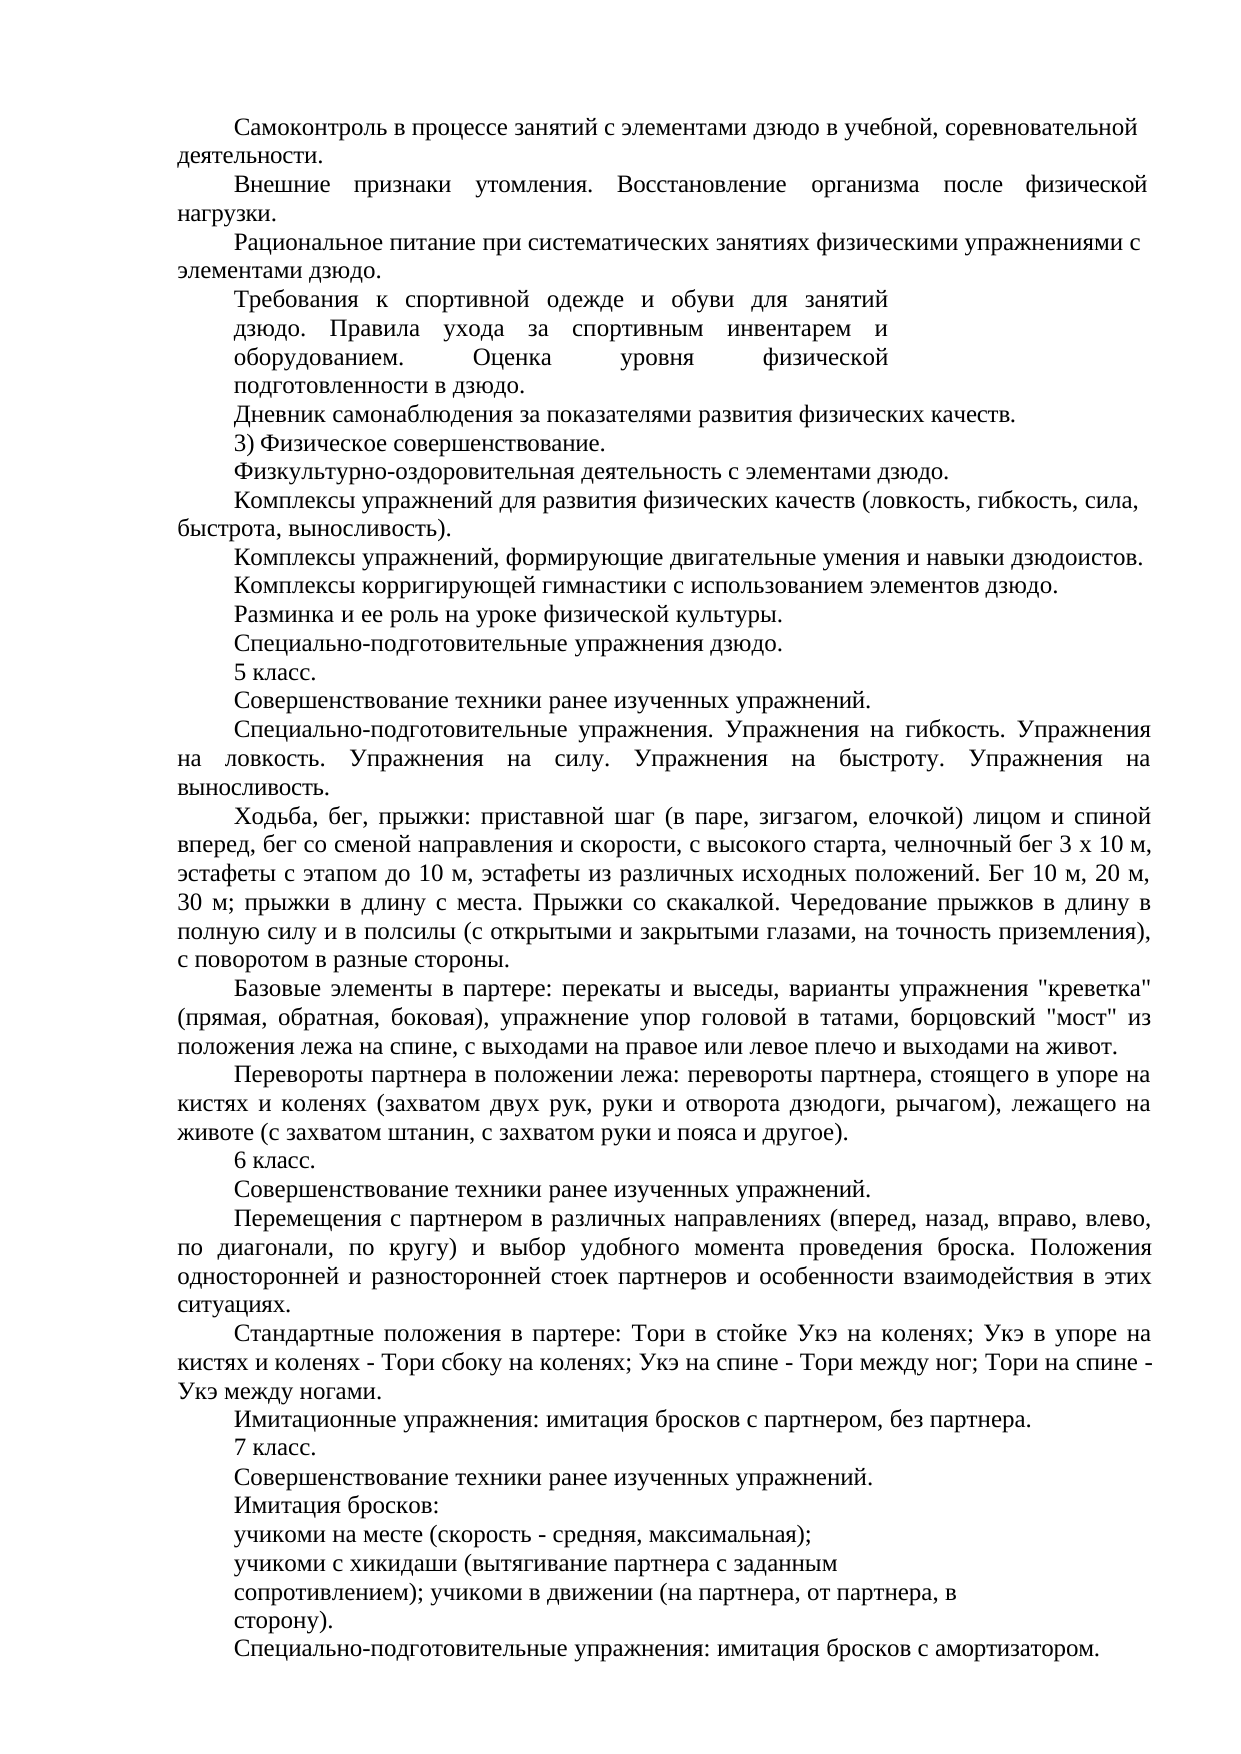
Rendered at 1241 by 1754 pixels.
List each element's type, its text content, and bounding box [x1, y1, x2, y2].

text учикоми с хикидаши (вытягивание партнера с заданным сопротивлением); учикоми в движении (на партнера, от партнера, в сторону). [233, 1548, 1034, 1634]
text Стандартные положения в партере: Тори в стойке Укэ на коленях; Укэ в упоре на кистях и коленях - Тори сбоку на коленях; Укэ на спине - Тори между ног; Тори на спине - Укэ между ногами. [177, 1318, 1153, 1404]
text Совершенствование техники ранее изученных упражнений. [233, 686, 1165, 714]
text Специально-подготовительные упражнения. Упражнения на гибкость. Упражнения на ловкость. Упражнения на силу. Упражнения на быстроту. Упражнения на выносливость. [177, 714, 1152, 801]
text Совершенствование техники ранее изученных упражнений. Имитация бросков: [233, 1462, 967, 1519]
text Имитационные упражнения: имитация бросков с партнером, без партнера. 7 класс. [233, 1405, 1034, 1461]
text Внешние признаки утомления. Восстановление организма после физической нагрузки. [177, 169, 1149, 227]
text Базовые элементы в партере: перекаты и выседы, варианты упражнения "креветка" (прямая, обратная, боковая), упражнение упор головой в татами, борцовский "мост" из положения лежа на спине, с выходами на правое или левое плечо и выходами на живот. [177, 973, 1152, 1059]
text Самоконтроль в процессе занятий с элементами дзюдо в учебной, соревновательной деятельности. [177, 113, 1165, 169]
text Перевороты партнера в положении лежа: перевороты партнера, стоящего в упоре на кистях и коленях (захватом двух рук, руки и отворота дзюдоги, рычагом), лежащего на животе (с захватом штанин, с захватом руки и пояса и другое). [177, 1059, 1151, 1146]
text Ходьба, бег, прыжки: приставной шаг (в паре, зигзагом, елочкой) лицом и спиной вперед, бег со сменой направления и скорости, с высокого старта, челночный бег 3 x 10 м, эстафеты с этапом до 10 м, эстафеты из различных исходных положений. Бег 10 м, 20 м, 30 м; прыжки в длину с места. Прыжки со скакалкой. Чередование прыжков в длину в полную силу и в полсилы (с открытыми и закрытыми глазами, на точность приземления), с поворотом в разные стороны. [177, 801, 1152, 973]
text Совершенствование техники ранее изученных упражнений. [233, 1174, 1165, 1203]
text Физкультурно-оздоровительная деятельность с элементами дзюдо. [233, 457, 1165, 485]
text Комплексы упражнений, формирующие двигательные умения и навыки дзюдоистов. Комплексы корригирующей гимнастики с использованием элементов дзюдо. [233, 543, 1165, 599]
text Разминка и ее роль на уроке физической культуры. Специально-подготовительные упражнения дзюдо. 5 класс. [233, 599, 783, 686]
text Рациональное питание при систематических занятиях физическими упражнениями с элементами дзюдо. [177, 227, 1165, 284]
list Физическое совершенствование. [233, 428, 1165, 457]
text Требования к спортивной одежде и обуви для занятий дзюдо. Правила ухода за спортивным инвентарем и оборудованием. Оценка уровня физической подготовленности в дзюдо. [233, 284, 888, 399]
text Специально-подготовительные упражнения: имитация бросков с амортизатором. [233, 1634, 1165, 1662]
text Перемещения с партнером в различных направлениях (вперед, назад, вправо, влево, по диагонали, по кругу) и выбор удобного момента проведения броска. Положения односторонней и разносторонней стоек партнеров и особенности взаимодействия в этих ситуациях. [177, 1203, 1153, 1318]
text Комплексы упражнений для развития физических качеств (ловкость, гибкость, сила, быстрота, выносливость). [177, 486, 1165, 542]
text Дневник самонаблюдения за показателями развития физических качеств. [233, 399, 1165, 428]
text 6 класс. [233, 1146, 1165, 1174]
text учикоми на месте (скорость - средняя, максимальная); [233, 1519, 1165, 1548]
